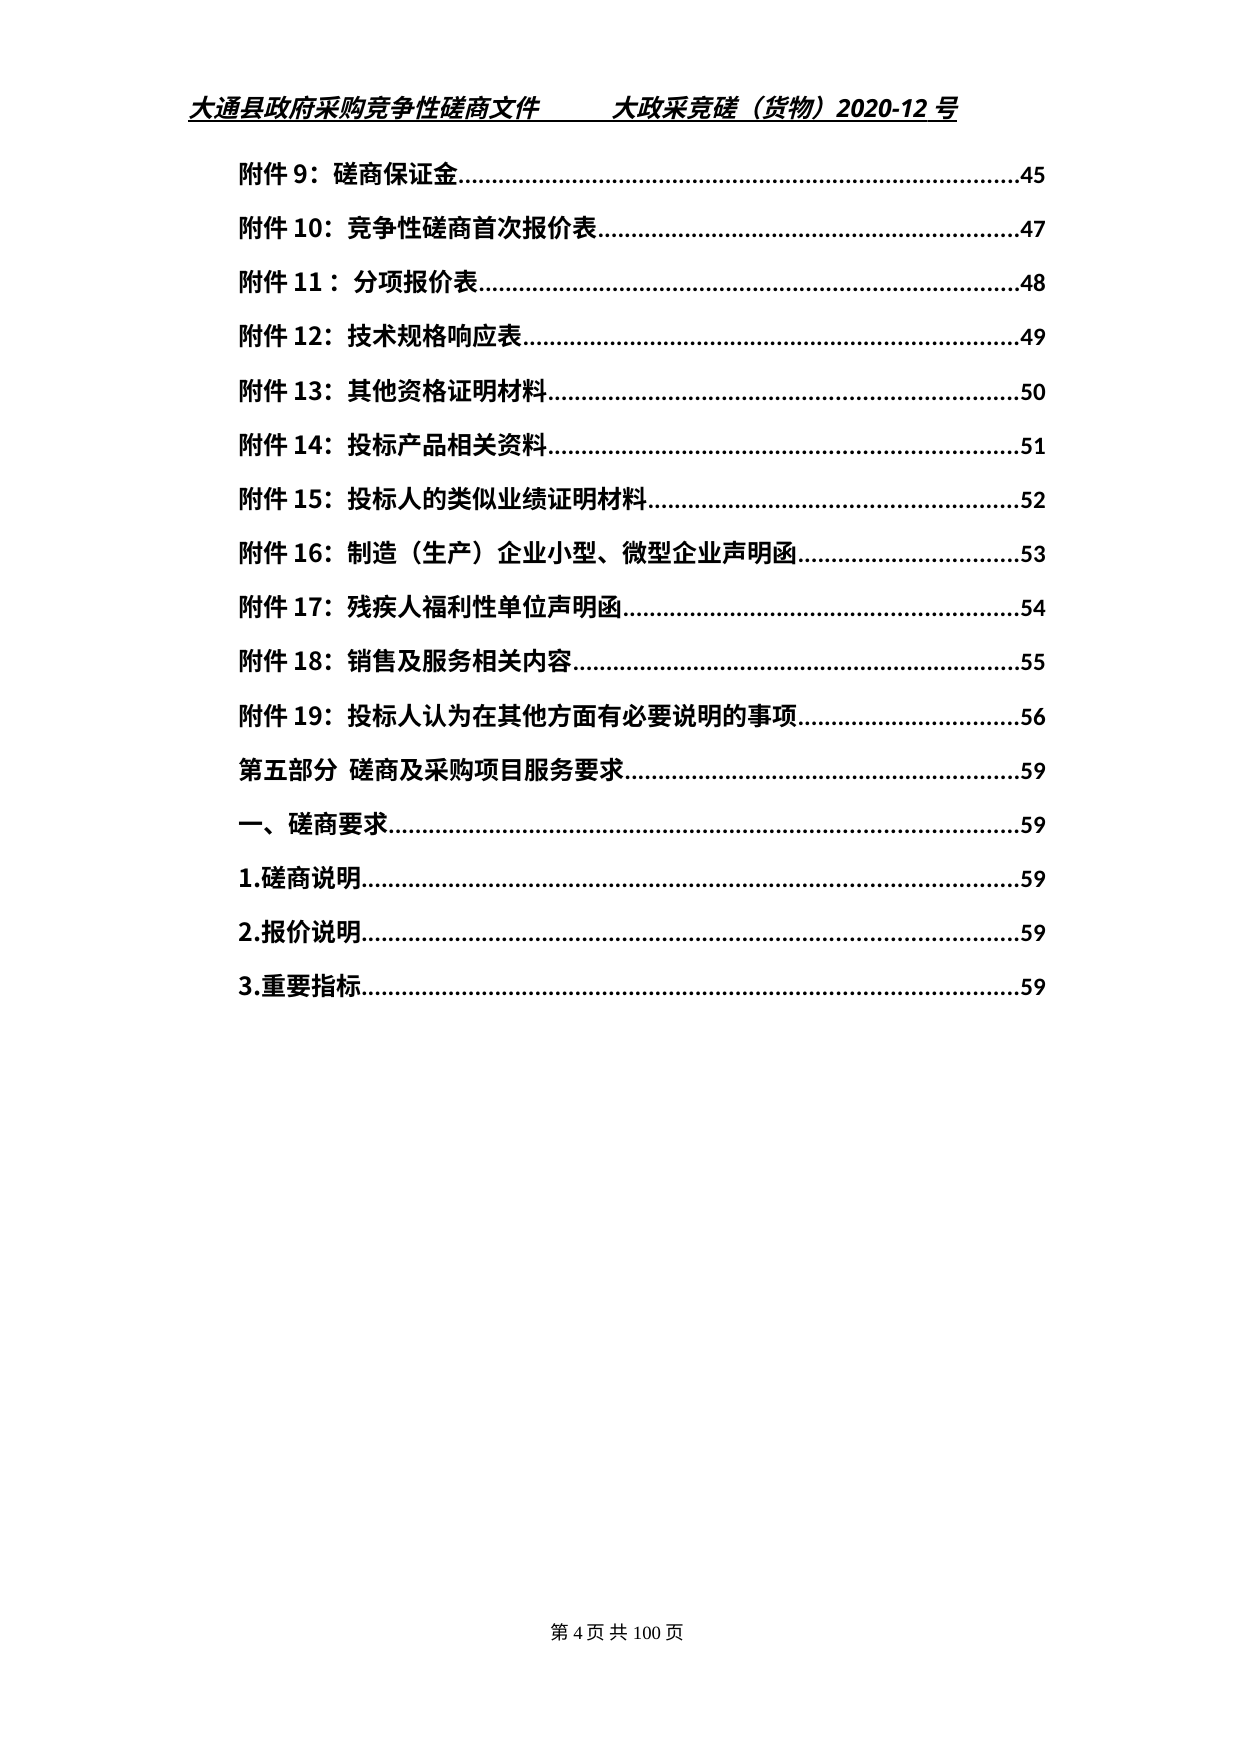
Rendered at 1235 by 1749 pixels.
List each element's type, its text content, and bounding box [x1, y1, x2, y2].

text 附件12：技术规格响应表 49 [188, 312, 1046, 354]
text 第五部分 磋商及采购项目服务要求 59 [188, 746, 1046, 787]
text 附件11 ：分项报价表 48 [188, 258, 1046, 300]
text 附件19：投标人认为在其他方面有必要说明的事项 56 [188, 692, 1046, 733]
text 3.重要指标 59 [188, 962, 1046, 1004]
text 一、磋商要求 59 [188, 800, 1046, 842]
text 附件17：残疾人福利性单位声明函 54 [188, 583, 1046, 625]
text 附件10：竞争性磋商首次报价表 47 [188, 204, 1046, 246]
text 1.磋商说明 59 [188, 854, 1046, 896]
text 附件14：投标产品相关资料 51 [188, 421, 1046, 462]
text 附件9：磋商保证金 45 [188, 150, 1046, 192]
text 附件13：其他资格证明材料 50 [188, 367, 1046, 408]
text 附件18：销售及服务相关内容 55 [188, 637, 1046, 679]
text 附件15：投标人的类似业绩证明材料 52 [188, 475, 1046, 517]
text 2.报价说明 59 [188, 908, 1046, 950]
text 附件16：制造（生产）企业小型、微型企业声明函 53 [188, 529, 1046, 571]
